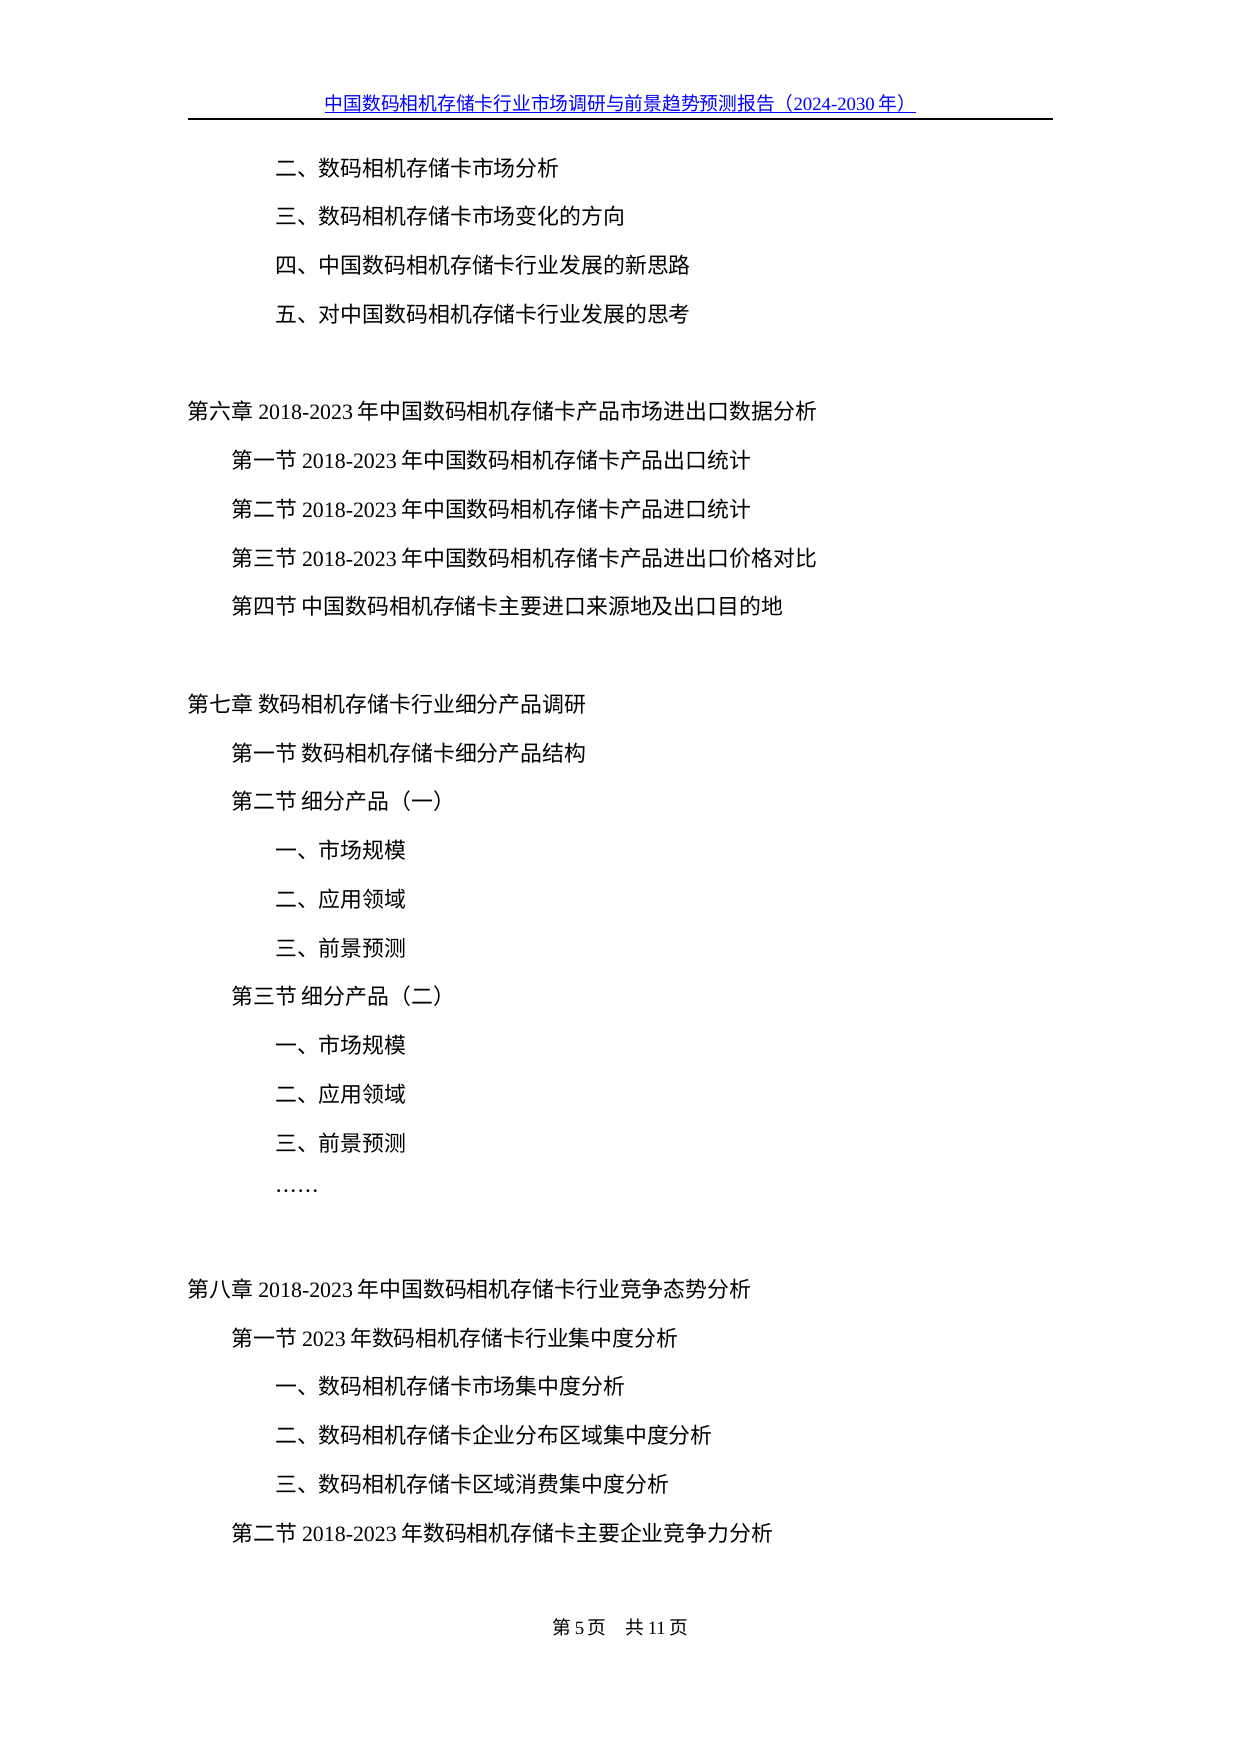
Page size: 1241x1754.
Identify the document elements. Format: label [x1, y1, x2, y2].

text [187, 150, 1053, 1548]
